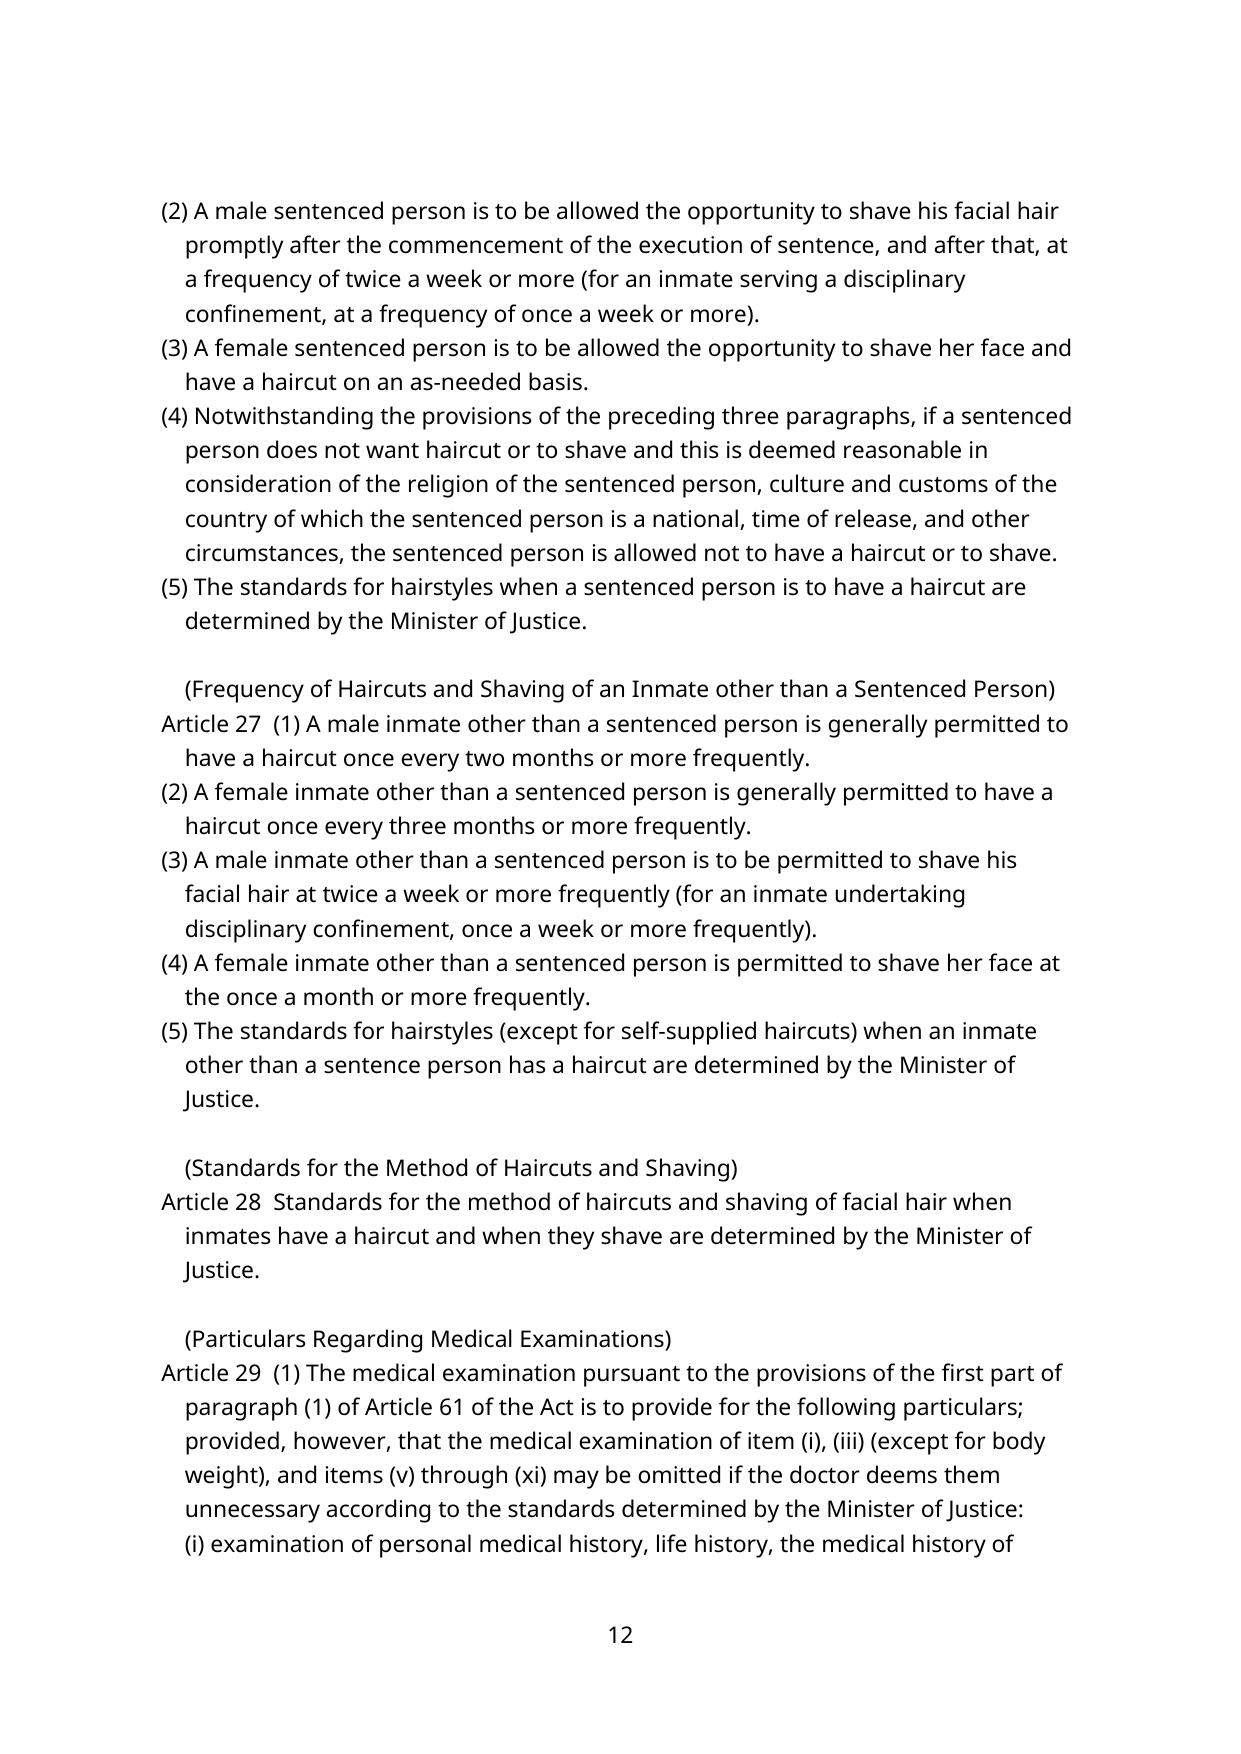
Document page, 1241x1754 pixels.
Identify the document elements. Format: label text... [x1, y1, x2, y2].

text (5) The standards for hairstyles when a sentenced person is to have a haircut are determined by the Minister of Justice. [161, 569, 1079, 638]
text Article 27 (1) A male inmate other than a sentenced person is generally permitted to have a haircut once every two months or more frequently. [161, 706, 1079, 774]
text (4) Notwithstanding the provisions of the preceding three paragraphs, if a sentenced person does not want haircut or to shave and this is deemed reasonable in consideration of the religion of the sentenced person, culture and customs of the country of which the sentenced person is a national, time of release, and other circumstances, the sentenced person is allowed not to have a haircut or to shave. [161, 399, 1079, 569]
text (Standards for the Method of Haircuts and Shaving) [184, 1150, 1079, 1184]
text (2) A female inmate other than a sentenced person is generally permitted to have a haircut once every three months or more frequently. [161, 774, 1079, 843]
text (Particulars Regarding Medical Examinations) [184, 1321, 1079, 1355]
text (5) The standards for hairstyles (except for self-supplied haircuts) when an inmate other than a sentence person has a haircut are determined by the Minister of Justice. [161, 1014, 1079, 1116]
text (3) A male inmate other than a sentenced person is to be permitted to shave his facial hair at twice a week or more frequently (for an inmate undertaking disciplinary confinement, once a week or more frequently). [161, 843, 1079, 945]
text (4) A female inmate other than a sentenced person is permitted to shave her face at the once a month or more frequently. [161, 945, 1079, 1014]
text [184, 1526, 1079, 1560]
text Article 28 Standards for the method of haircuts and shaving of facial hair when inmates have a haircut and when they shave are determined by the Minister of Justice. [161, 1184, 1079, 1287]
text Article 29 (1) The medical examination pursuant to the provisions of the first part of paragraph (1) of Article 61 of the Act is to provide for the following particulars; provided, however, that the medical examination of item (i), (iii) (except for body weight), and items (v) through (xi) may be omitted if the doctor deems them unnecessary according to the standards determined by the Minister of Justice: [161, 1355, 1079, 1526]
text (Frequency of Haircuts and Shaving of an Inmate other than a Sentenced Person) [184, 672, 1079, 706]
text (3) A female sentenced person is to be allowed the opportunity to shave her face and have a haircut on an as-needed basis. [161, 330, 1079, 399]
text (2) A male sentenced person is to be allowed the opportunity to shave his facial hair promptly after the commencement of the execution of sentence, and after that, at a frequency of twice a week or more (for an inmate serving a disciplinary confinement, at a frequency of once a week or more). [161, 194, 1079, 330]
